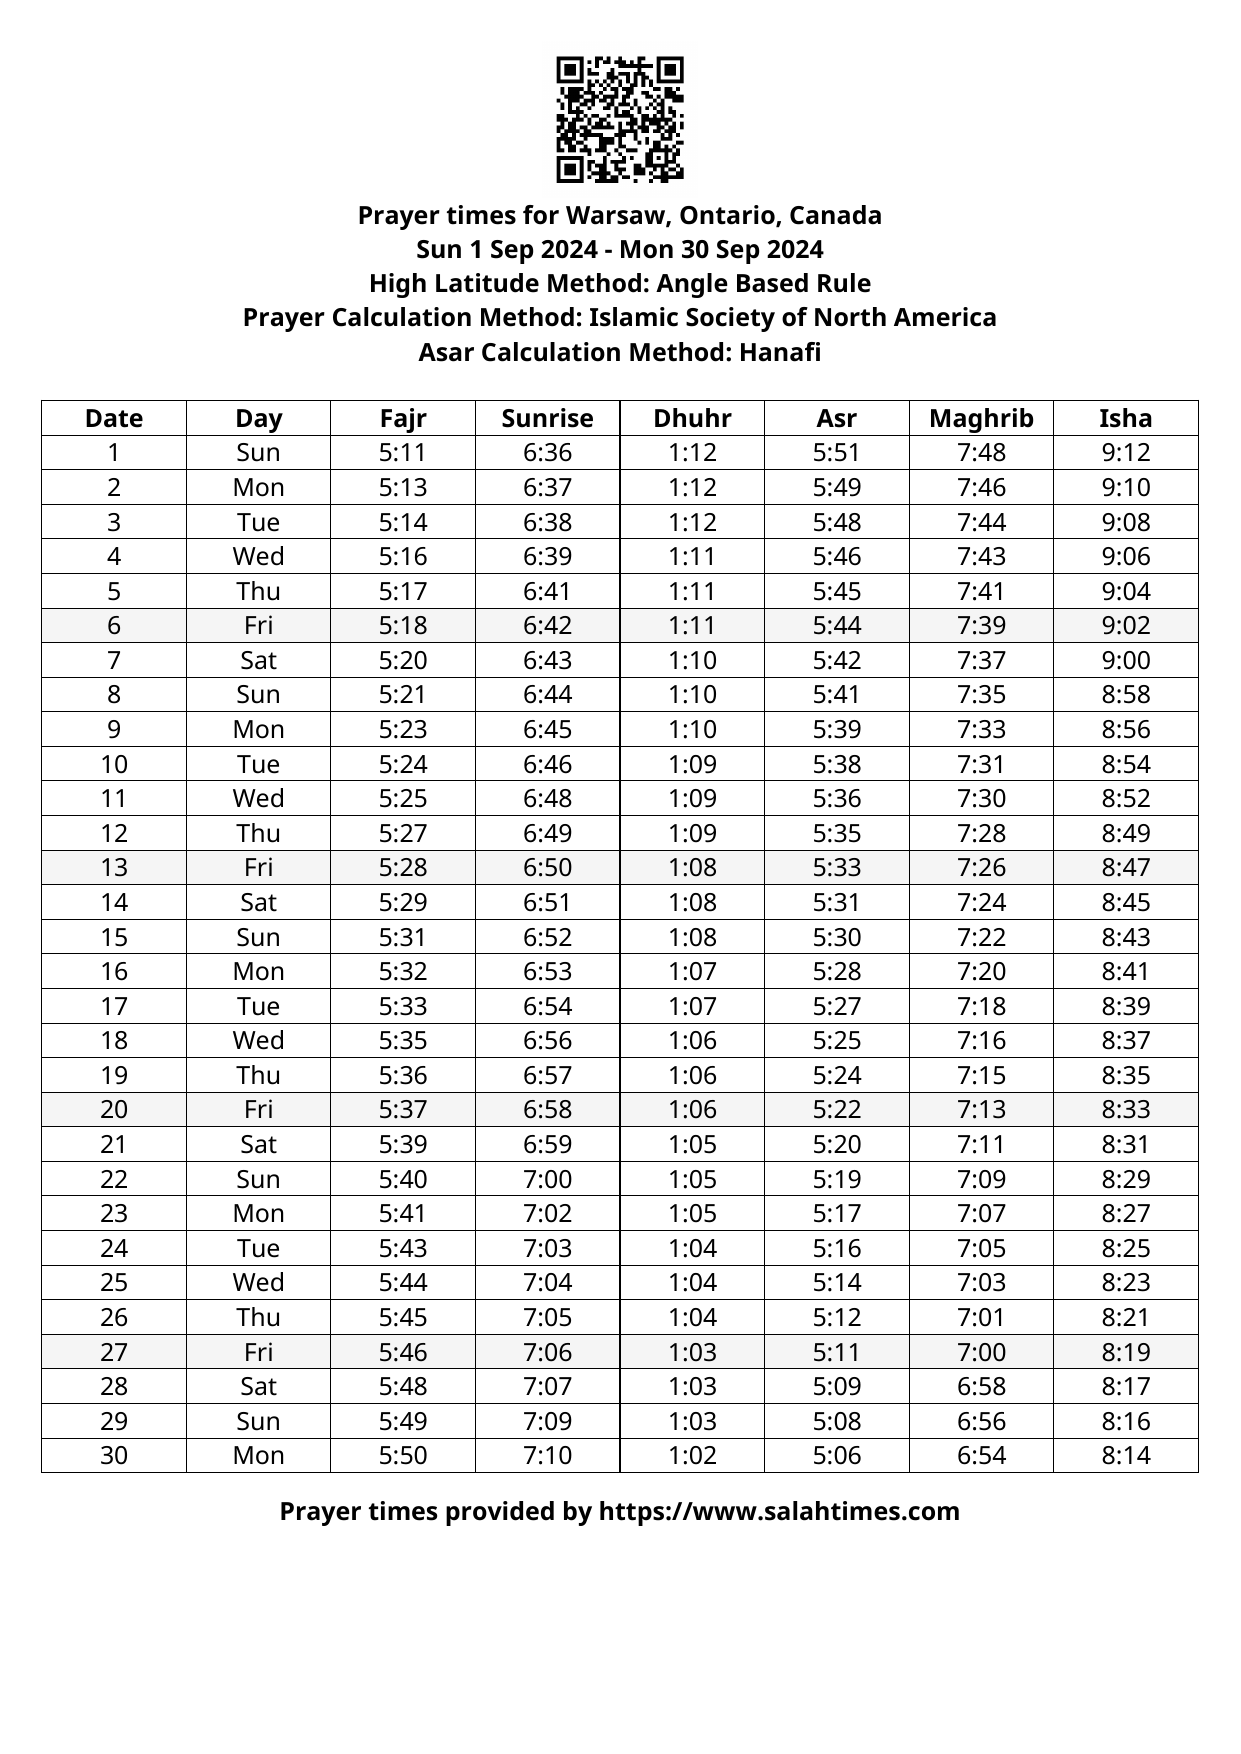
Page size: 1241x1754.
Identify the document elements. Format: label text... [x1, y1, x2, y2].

table_cell 5:17 [331, 574, 475, 607]
table_cell 6:54 [476, 989, 619, 1022]
table_cell Wed [187, 1266, 330, 1299]
table_cell Sun [187, 436, 330, 469]
table_cell 5:25 [331, 781, 475, 815]
table_cell 23 [42, 1196, 186, 1230]
table_cell 1:07 [621, 954, 764, 988]
table_cell 19 [42, 1058, 186, 1092]
table_cell 5:35 [331, 1024, 475, 1057]
table_cell 6:36 [476, 436, 619, 469]
table_cell 7:11 [910, 1127, 1053, 1161]
table_cell 1:11 [621, 539, 764, 573]
table_cell 9:04 [1054, 574, 1198, 607]
table_cell Sun [187, 678, 330, 711]
table_cell 7:30 [910, 781, 1053, 815]
table_cell 8:31 [1054, 1127, 1198, 1161]
table_header Date [42, 401, 186, 434]
table_cell 1:12 [621, 436, 764, 469]
table_cell 10 [42, 747, 186, 780]
table_cell Sat [187, 643, 330, 677]
table_cell 5:32 [331, 954, 475, 988]
table_cell 5:44 [765, 609, 909, 642]
table_cell 8:23 [1054, 1266, 1198, 1299]
table_cell 7:03 [910, 1266, 1053, 1299]
table_cell Sun [187, 1404, 330, 1437]
table_cell Mon [187, 954, 330, 988]
table_cell 6:58 [910, 1369, 1053, 1403]
table_cell 7:04 [476, 1266, 619, 1299]
table_cell 5:16 [331, 539, 475, 573]
table_cell Sat [187, 885, 330, 919]
table_cell 7:48 [910, 436, 1053, 469]
table_cell 9:02 [1054, 609, 1198, 642]
table_cell Mon [187, 470, 330, 504]
table_cell 1:07 [621, 989, 764, 1022]
table_cell 18 [42, 1024, 186, 1057]
table_cell 5:08 [765, 1404, 909, 1437]
table_cell Thu [187, 1300, 330, 1334]
table_cell 5:46 [331, 1335, 475, 1368]
table_cell 1:05 [621, 1127, 764, 1161]
table_cell 9:10 [1054, 470, 1198, 504]
table_cell 5:30 [765, 920, 909, 953]
table_cell 1:03 [621, 1404, 764, 1437]
table_cell 5:40 [331, 1162, 475, 1195]
table_cell 5:36 [765, 781, 909, 815]
table_cell 5:33 [765, 851, 909, 884]
table_cell 5:27 [331, 816, 475, 849]
table_cell 15 [42, 920, 186, 953]
table_cell 7:33 [910, 712, 1053, 746]
table_cell Fri [187, 851, 330, 884]
picture [542, 41, 699, 198]
table_cell 8:47 [1054, 851, 1198, 884]
table_cell 7:05 [910, 1231, 1053, 1264]
table_cell 6 [42, 609, 186, 642]
table_cell 8:39 [1054, 989, 1198, 1022]
table_cell 6:41 [476, 574, 619, 607]
table_cell 6:39 [476, 539, 619, 573]
table_cell 9:00 [1054, 643, 1198, 677]
table_cell Thu [187, 574, 330, 607]
table_cell 5:28 [765, 954, 909, 988]
table_cell 8:54 [1054, 747, 1198, 780]
table_cell 5:48 [765, 505, 909, 538]
table_cell 5:22 [765, 1093, 909, 1126]
table_cell 7:15 [910, 1058, 1053, 1092]
table_cell 1:09 [621, 747, 764, 780]
table_cell 20 [42, 1093, 186, 1126]
table_cell 5:41 [331, 1196, 475, 1230]
table_cell 5:20 [765, 1127, 909, 1161]
table_cell 5:39 [765, 712, 909, 746]
table_cell 5:37 [331, 1093, 475, 1126]
table_cell 16 [42, 954, 186, 988]
table_cell Tue [187, 1231, 330, 1264]
table_cell Sat [187, 1369, 330, 1403]
table_cell 5:23 [331, 712, 475, 746]
table_cell 5:45 [331, 1300, 475, 1334]
table_cell 29 [42, 1404, 186, 1437]
table_cell 5:14 [765, 1266, 909, 1299]
table_cell 5:36 [331, 1058, 475, 1092]
table_cell 7:26 [910, 851, 1053, 884]
table_cell 11 [42, 781, 186, 815]
table_cell 8:52 [1054, 781, 1198, 815]
table_cell 5:51 [765, 436, 909, 469]
table_header Fajr [331, 401, 475, 434]
table_cell 9 [42, 712, 186, 746]
table_cell 5:28 [331, 851, 475, 884]
table_cell 6:59 [476, 1127, 619, 1161]
table_cell 2 [42, 470, 186, 504]
table_cell Fri [187, 1093, 330, 1126]
table_cell 24 [42, 1231, 186, 1264]
table_cell 1:08 [621, 920, 764, 953]
table_cell 1:12 [621, 505, 764, 538]
table_cell Mon [187, 712, 330, 746]
table_cell 7:02 [476, 1196, 619, 1230]
table_cell 8:21 [1054, 1300, 1198, 1334]
table_cell Tue [187, 989, 330, 1022]
table_cell Wed [187, 1024, 330, 1057]
table_cell 8:16 [1054, 1404, 1198, 1437]
table_cell 8:29 [1054, 1162, 1198, 1195]
table_cell Tue [187, 505, 330, 538]
table_header Isha [1054, 401, 1198, 434]
table_header Maghrib [910, 401, 1053, 434]
table_cell 1:06 [621, 1024, 764, 1057]
table_cell Fri [187, 1335, 330, 1368]
table_cell 7:00 [476, 1162, 619, 1195]
table_cell 8:49 [1054, 816, 1198, 849]
table_cell 5:16 [765, 1231, 909, 1264]
table_cell 13 [42, 851, 186, 884]
table_cell 6:43 [476, 643, 619, 677]
table_cell 1:10 [621, 678, 764, 711]
table_cell 1:06 [621, 1093, 764, 1126]
table_cell 5:29 [331, 885, 475, 919]
table_cell 7:00 [910, 1335, 1053, 1368]
table_cell Fri [187, 609, 330, 642]
table_cell 6:57 [476, 1058, 619, 1092]
table_cell 7:01 [910, 1300, 1053, 1334]
table_cell 14 [42, 885, 186, 919]
table_cell 7:10 [476, 1439, 619, 1472]
table_cell 5:49 [765, 470, 909, 504]
text Prayer times for Warsaw, Ontario, Canada [42, 198, 1198, 232]
table_cell 5:39 [331, 1127, 475, 1161]
table_cell 5:41 [765, 678, 909, 711]
table_cell 1:04 [621, 1300, 764, 1334]
table_cell 5:50 [331, 1439, 475, 1472]
table_cell 5:18 [331, 609, 475, 642]
table_cell 5:31 [765, 885, 909, 919]
table_header Day [187, 401, 330, 434]
table_cell 5:13 [331, 470, 475, 504]
table_header Dhuhr [621, 401, 764, 434]
table_cell 7:18 [910, 989, 1053, 1022]
table_cell Wed [187, 539, 330, 573]
table_cell 26 [42, 1300, 186, 1334]
table_cell Sat [187, 1127, 330, 1161]
table_cell 6:49 [476, 816, 619, 849]
text High Latitude Method: Angle Based Rule [42, 266, 1198, 300]
table_cell 4 [42, 539, 186, 573]
table_cell 8:27 [1054, 1196, 1198, 1230]
table_cell 9:06 [1054, 539, 1198, 573]
table_cell 5:14 [331, 505, 475, 538]
table_cell 8:17 [1054, 1369, 1198, 1403]
table_cell 7:03 [476, 1231, 619, 1264]
table_cell 1:10 [621, 643, 764, 677]
table_cell 7:09 [476, 1404, 619, 1437]
table_cell 5:20 [331, 643, 475, 677]
table_cell 7:44 [910, 505, 1053, 538]
table_cell 17 [42, 989, 186, 1022]
table_cell 7:37 [910, 643, 1053, 677]
table_cell 8:45 [1054, 885, 1198, 919]
table_cell 6:37 [476, 470, 619, 504]
table_cell 7:43 [910, 539, 1053, 573]
table_cell 6:51 [476, 885, 619, 919]
table_cell 6:45 [476, 712, 619, 746]
table_cell Sun [187, 1162, 330, 1195]
table_cell 5:11 [765, 1335, 909, 1368]
table_cell 6:53 [476, 954, 619, 988]
table_cell 8:58 [1054, 678, 1198, 711]
table_cell 5:49 [331, 1404, 475, 1437]
table_cell 6:58 [476, 1093, 619, 1126]
table_cell Tue [187, 747, 330, 780]
table_cell 5:38 [765, 747, 909, 780]
table_cell 8:25 [1054, 1231, 1198, 1264]
table_cell 27 [42, 1335, 186, 1368]
table_cell 8 [42, 678, 186, 711]
table_cell 5:09 [765, 1369, 909, 1403]
table_cell 7:20 [910, 954, 1053, 988]
table_cell 8:14 [1054, 1439, 1198, 1472]
table_cell 7:07 [476, 1369, 619, 1403]
table_cell 7:24 [910, 885, 1053, 919]
table_cell 1:10 [621, 712, 764, 746]
table_cell 5:46 [765, 539, 909, 573]
table_cell 9:08 [1054, 505, 1198, 538]
table_cell 6:54 [910, 1439, 1053, 1472]
table_cell 7:13 [910, 1093, 1053, 1126]
table_cell 5:17 [765, 1196, 909, 1230]
table_cell 1:03 [621, 1335, 764, 1368]
table_cell 7:28 [910, 816, 1053, 849]
table_cell 1:09 [621, 781, 764, 815]
table_cell 6:56 [476, 1024, 619, 1057]
table_cell 5:24 [765, 1058, 909, 1092]
table_cell 1:08 [621, 851, 764, 884]
table_cell 5:06 [765, 1439, 909, 1472]
table_cell 9:12 [1054, 436, 1198, 469]
text Prayer times provided by https://www.salahtimes.com [42, 1494, 1198, 1528]
table_cell 7:22 [910, 920, 1053, 953]
table_cell 5:11 [331, 436, 475, 469]
table_cell 5:35 [765, 816, 909, 849]
table_cell 5:25 [765, 1024, 909, 1057]
table_header Sunrise [476, 401, 619, 434]
table_cell 6:46 [476, 747, 619, 780]
table_cell 1:09 [621, 816, 764, 849]
table_cell 3 [42, 505, 186, 538]
table_cell 5:12 [765, 1300, 909, 1334]
text Asar Calculation Method: Hanafi [42, 334, 1198, 368]
table_cell 5:24 [331, 747, 475, 780]
table_cell 1:02 [621, 1439, 764, 1472]
table_cell 1:11 [621, 574, 764, 607]
table_cell 7:06 [476, 1335, 619, 1368]
table_cell 7:41 [910, 574, 1053, 607]
table_cell 5:33 [331, 989, 475, 1022]
table_cell 5:27 [765, 989, 909, 1022]
table_cell 6:48 [476, 781, 619, 815]
table_cell 5:44 [331, 1266, 475, 1299]
table_cell 5:31 [331, 920, 475, 953]
table_cell Wed [187, 781, 330, 815]
table_cell 1:05 [621, 1162, 764, 1195]
table_cell 8:37 [1054, 1024, 1198, 1057]
table_cell 1:03 [621, 1369, 764, 1403]
table_cell 8:41 [1054, 954, 1198, 988]
table_cell 5:19 [765, 1162, 909, 1195]
table_cell 8:33 [1054, 1093, 1198, 1126]
table_cell 12 [42, 816, 186, 849]
table_cell 6:52 [476, 920, 619, 953]
table_cell 1:04 [621, 1231, 764, 1264]
table_cell 8:35 [1054, 1058, 1198, 1092]
table_cell 5:43 [331, 1231, 475, 1264]
table_cell 7:05 [476, 1300, 619, 1334]
table_cell 25 [42, 1266, 186, 1299]
table_cell 7:16 [910, 1024, 1053, 1057]
table_cell 5:21 [331, 678, 475, 711]
table_cell 1:12 [621, 470, 764, 504]
table_cell 7:35 [910, 678, 1053, 711]
table_cell Thu [187, 816, 330, 849]
table_cell 7:31 [910, 747, 1053, 780]
table_cell 6:42 [476, 609, 619, 642]
table_cell 7:07 [910, 1196, 1053, 1230]
table_cell 6:44 [476, 678, 619, 711]
table_cell Sun [187, 920, 330, 953]
table_cell 8:43 [1054, 920, 1198, 953]
table_cell 30 [42, 1439, 186, 1472]
table_cell 6:50 [476, 851, 619, 884]
table_cell Mon [187, 1196, 330, 1230]
table_cell 1:08 [621, 885, 764, 919]
table_cell 1:04 [621, 1266, 764, 1299]
table_cell 21 [42, 1127, 186, 1161]
table_cell 5:48 [331, 1369, 475, 1403]
table_cell 5:45 [765, 574, 909, 607]
table_cell 1:11 [621, 609, 764, 642]
text Sun 1 Sep 2024 - Mon 30 Sep 2024 [42, 232, 1198, 266]
table_cell 7 [42, 643, 186, 677]
table_cell 1:06 [621, 1058, 764, 1092]
table_cell 6:38 [476, 505, 619, 538]
table_cell 6:56 [910, 1404, 1053, 1437]
table_header Asr [765, 401, 909, 434]
table_cell 7:46 [910, 470, 1053, 504]
table_cell 22 [42, 1162, 186, 1195]
table_cell 8:56 [1054, 712, 1198, 746]
table_cell 28 [42, 1369, 186, 1403]
table_cell 7:39 [910, 609, 1053, 642]
table_cell 5:42 [765, 643, 909, 677]
table_cell Thu [187, 1058, 330, 1092]
table_cell 1:05 [621, 1196, 764, 1230]
text Prayer Calculation Method: Islamic Society of North America [42, 300, 1198, 334]
table_cell 1 [42, 436, 186, 469]
table_cell 5 [42, 574, 186, 607]
table_cell Mon [187, 1439, 330, 1472]
table_cell 8:19 [1054, 1335, 1198, 1368]
table_cell 7:09 [910, 1162, 1053, 1195]
